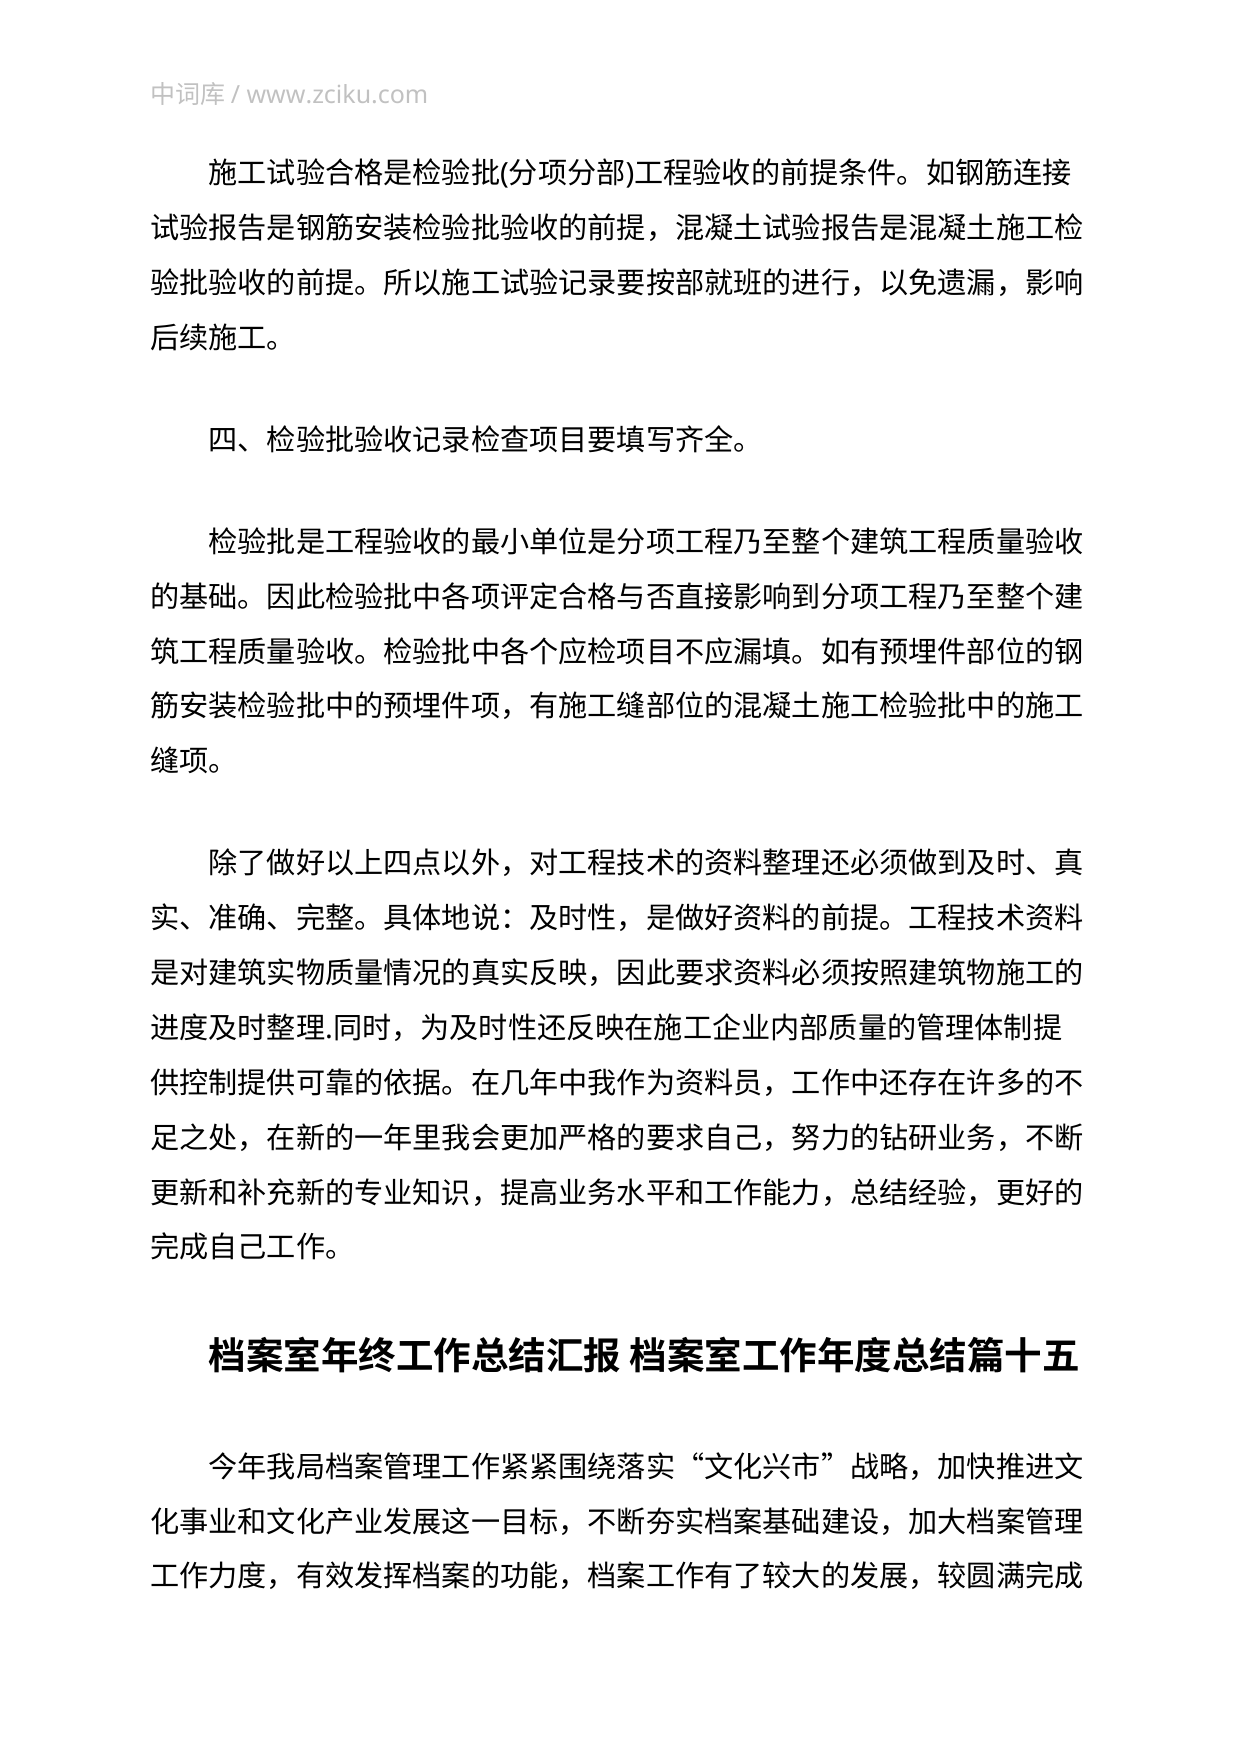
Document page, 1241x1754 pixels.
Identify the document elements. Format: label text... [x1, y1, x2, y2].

text 检验批是工程验收的最小单位是分项工程乃至整个建筑工程质量验收的基础。因此检验批中各项评定合格与否直接影响到分项工程乃至整个建筑工程质量验收。检验批中各个应检项目不应漏填。如有预埋件部位的钢筋安装检验批中的预埋件项，有施工缝部位的混凝土施工检验批中的施工缝项。 [150, 518, 1090, 780]
text 四、检验批验收记录检查项目要填写齐全。 [150, 417, 1090, 459]
text 施工试验合格是检验批(分项分部)工程验收的前提条件。如钢筋连接试验报告是钢筋安装检验批验收的前提，混凝土试验报告是混凝土施工检验批验收的前提。所以施工试验记录要按部就班的进行，以免遗漏，影响后续施工。 [150, 150, 1090, 357]
text 除了做好以上四点以外，对工程技术的资料整理还必须做到及时、真实、准确、完整。具体地说：及时性，是做好资料的前提。工程技术资料是对建筑实物质量情况的真实反映，因此要求资料必须按照建筑物施工的进度及时整理.同时，为及时性还反映在施工企业内部质量的管理体制提供控制提供可靠的依据。在几年中我作为资料员，工作中还存在许多的不足之处，在新的一年里我会更加严格的要求自己，努力的钻研业务，不断更新和补充新的专业知识，提高业务水平和工作能力，总结经验，更好的完成自己工作。 [150, 840, 1090, 1266]
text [150, 1443, 1090, 1595]
text 档案室年终工作总结汇报 档案室工作年度总结篇十五 [150, 1326, 1090, 1380]
